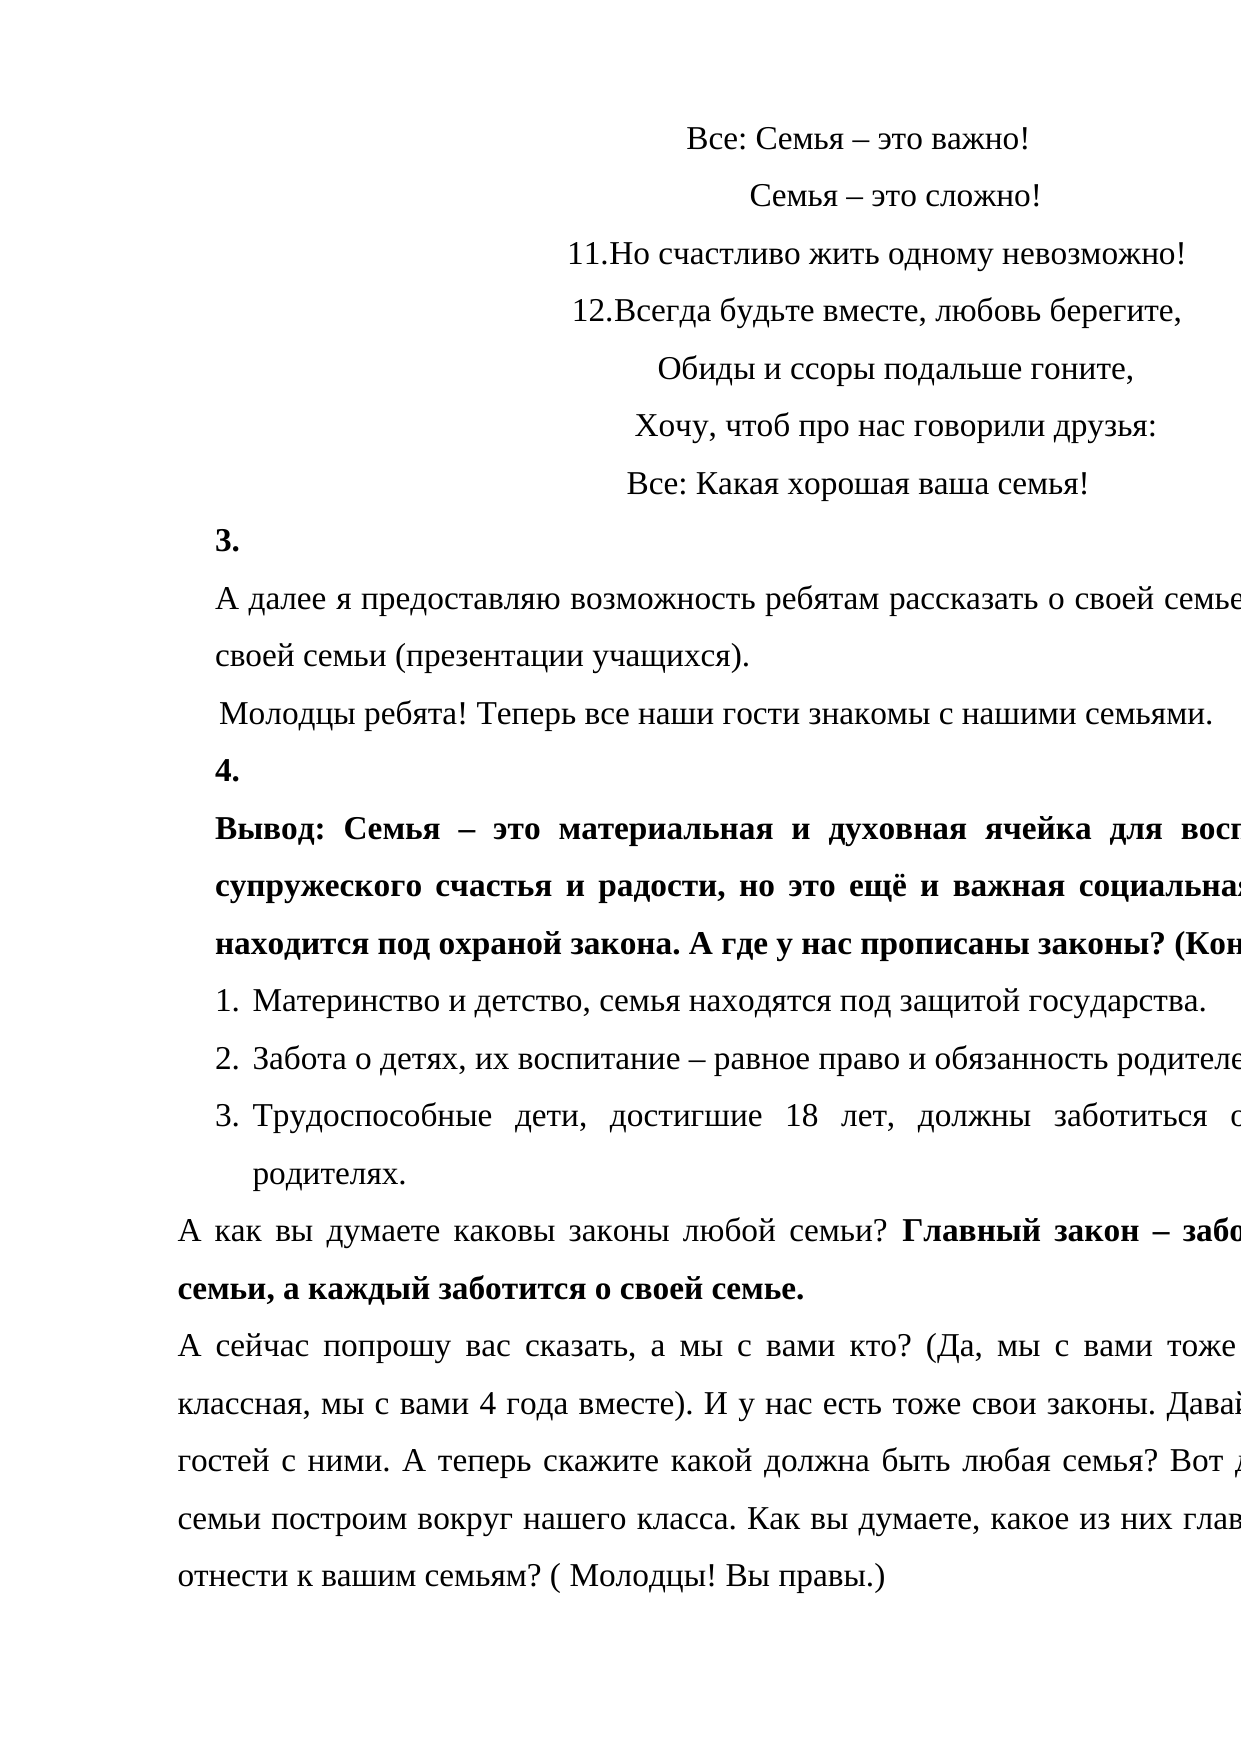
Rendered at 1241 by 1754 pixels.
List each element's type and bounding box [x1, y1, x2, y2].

table_header [166, 118, 1240, 1608]
